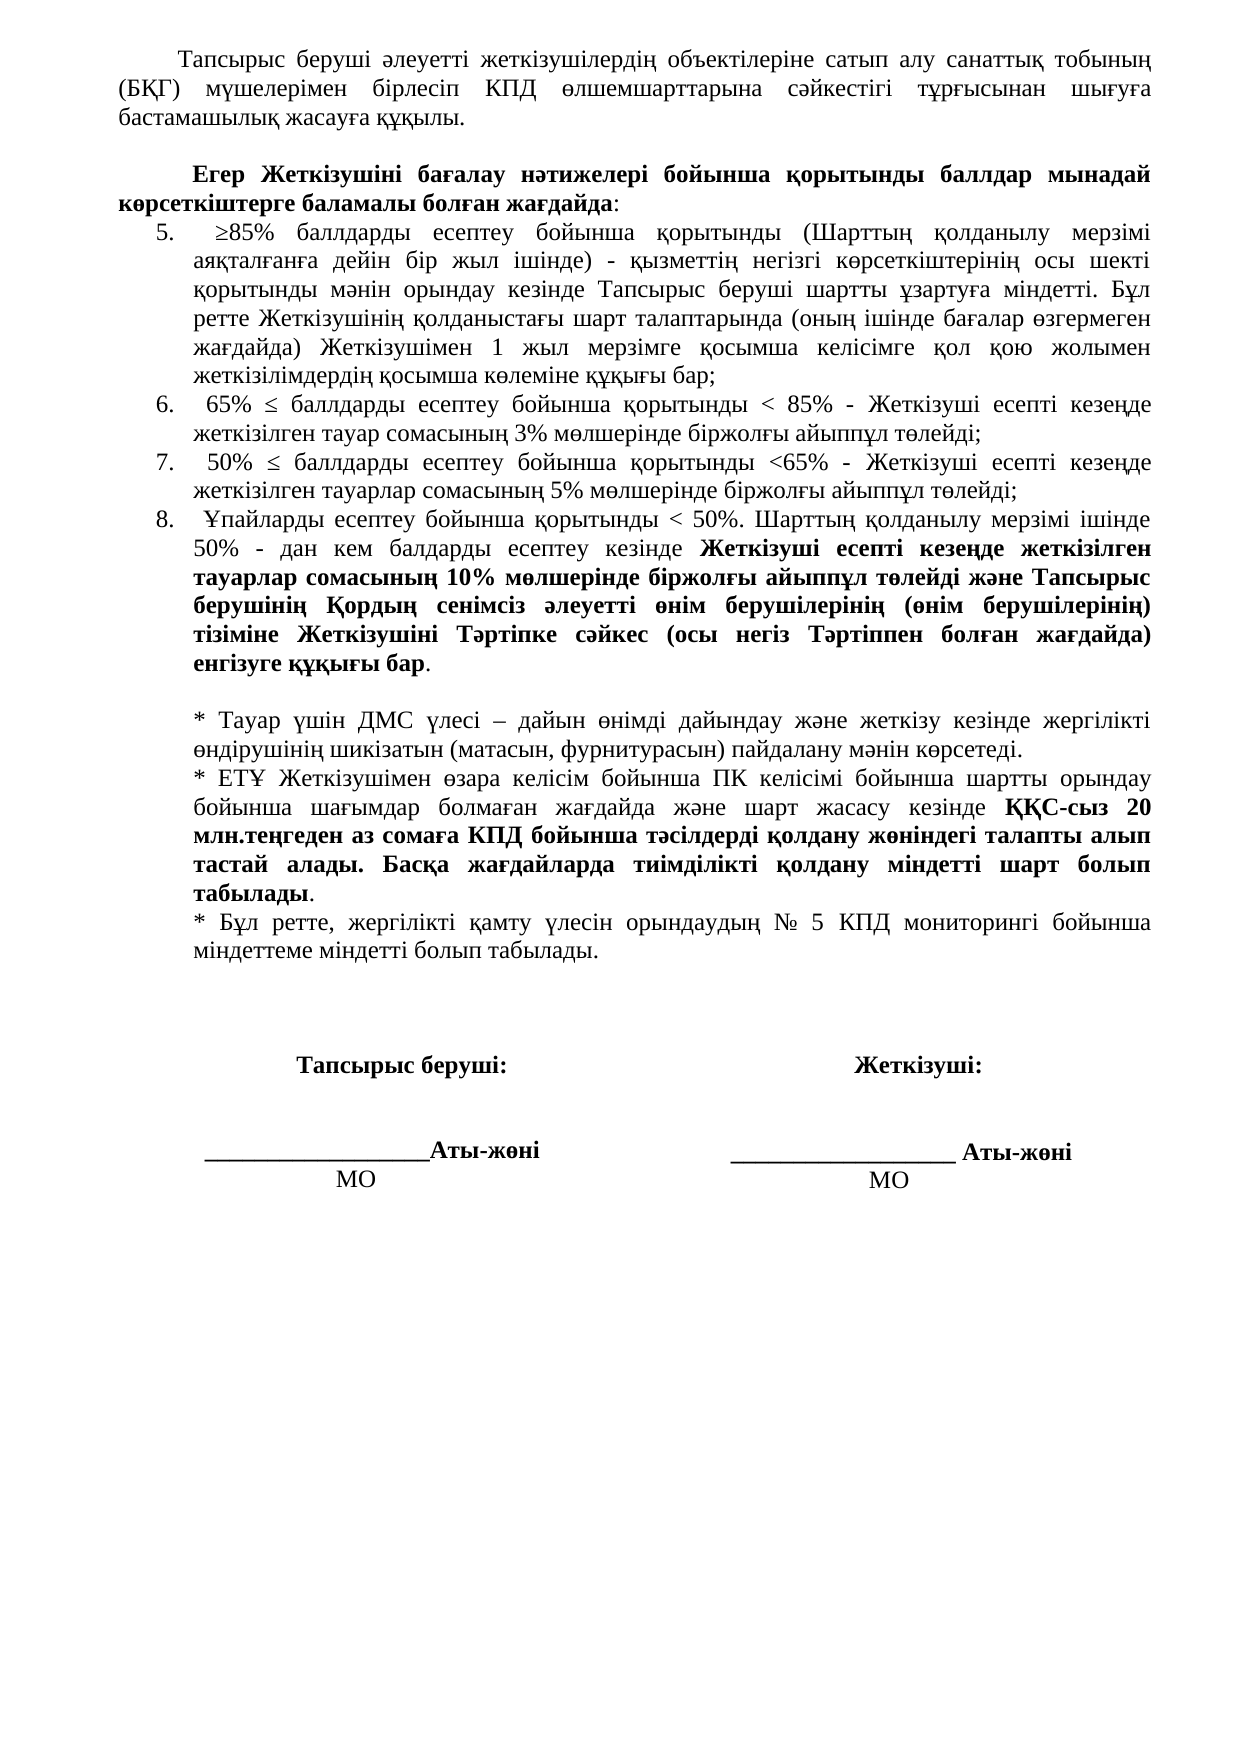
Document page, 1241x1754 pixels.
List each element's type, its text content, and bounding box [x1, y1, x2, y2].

text * Бұл ретте, жергілікті қамту үлесін орындаудың № 5 КПД мониторингі бойынша міндеттеме міндетті болып табылады. [193, 907, 1152, 964]
list 50% ≤ баллдарды есептеу бойынша қорытынды <65% - Жеткізуші есепті кезеңде жеткізілген тауарлар сомасының 5% мөлшерінде біржолғы айыппұл төлейді; [156, 447, 1152, 504]
list ≥85% баллдарды есептеу бойынша қорытынды (Шарттың қолданылу мерзімі аяқталғанға дейін бір жыл ішінде) - қызметтің негізгі көрсеткіштерінің осы шекті қорытынды мәнін орындау кезінде Тапсырыс беруші шартты ұзартуға міндетті. Бұл ретте Жеткізушінің қолданыстағы шарт талаптарында (оның ішінде бағалар өзгермеген жағдайда) Жеткізушімен 1 жыл мерзімге қосымша келісімге қол қою жолымен жеткізілімдердің қосымша көлеміне құқығы бар; [156, 217, 1152, 389]
table_cell __________________ Аты-жөні МО [626, 1079, 1152, 1194]
text Тапсырыс беруші әлеуетті жеткізушілердің объектілеріне сатып алу санаттық тобының (БҚГ) мүшелерімен бірлесіп КПД өлшемшарттарына сәйкестігі тұрғысынан шығуға бастамашылық жасауға құқылы. [118, 44, 1152, 131]
text * ЕТҰ Жеткізушімен өзара келісім бойынша ПК келісімі бойынша шартты орындау бойынша шағымдар болмаған жағдайда және шарт жасасу кезінде ҚҚС-сыз 20 млн.теңгеден аз сомаға КПД бойынша тәсілдерді қолдану жөніндегі талапты алып тастай алады. Басқа жағдайларда тиімділікті қолдану міндетті шарт болып табылады. [193, 763, 1152, 907]
table_header Тапсырыс беруші: [118, 1051, 626, 1079]
text * Тауар үшін ДМС үлесі – дайын өнімді дайындау және жеткізу кезінде жергілікті өндірушінің шикізатын (матасын, фурнитурасын) пайдалану мәнін көрсетеді. [193, 706, 1152, 763]
table_header Жеткізуші: [626, 1051, 1152, 1079]
list 65% ≤ баллдарды есептеу бойынша қорытынды < 85% - Жеткізуші есепті кезеңде жеткізілген тауар сомасының 3% мөлшерінде біржолғы айыппұл төлейді; [156, 389, 1152, 447]
text Егер Жеткізушіні бағалау нәтижелері бойынша қорытынды баллдар мынадай көрсеткіштерге баламалы болған жағдайда: [118, 159, 1152, 217]
table_cell __________________Аты-жөні МО [118, 1079, 626, 1194]
list Ұпайларды есептеу бойынша қорытынды < 50%. Шарттың қолданылу мерзімі ішінде 50% - дан кем балдарды есептеу кезінде Жеткізуші есепті кезеңде жеткізілген тауарлар сомасының 10% мөлшерінде біржолғы айыппұл төлейді және Тапсырыс берушінің Қордың сенімсіз әлеуетті өнім берушілерінің (өнім берушілерінің) тізіміне Жеткізушіні Тәртіпке сәйкес (осы негіз Тәртіппен болған жағдайда) енгізуге құқығы бар. [156, 504, 1152, 677]
